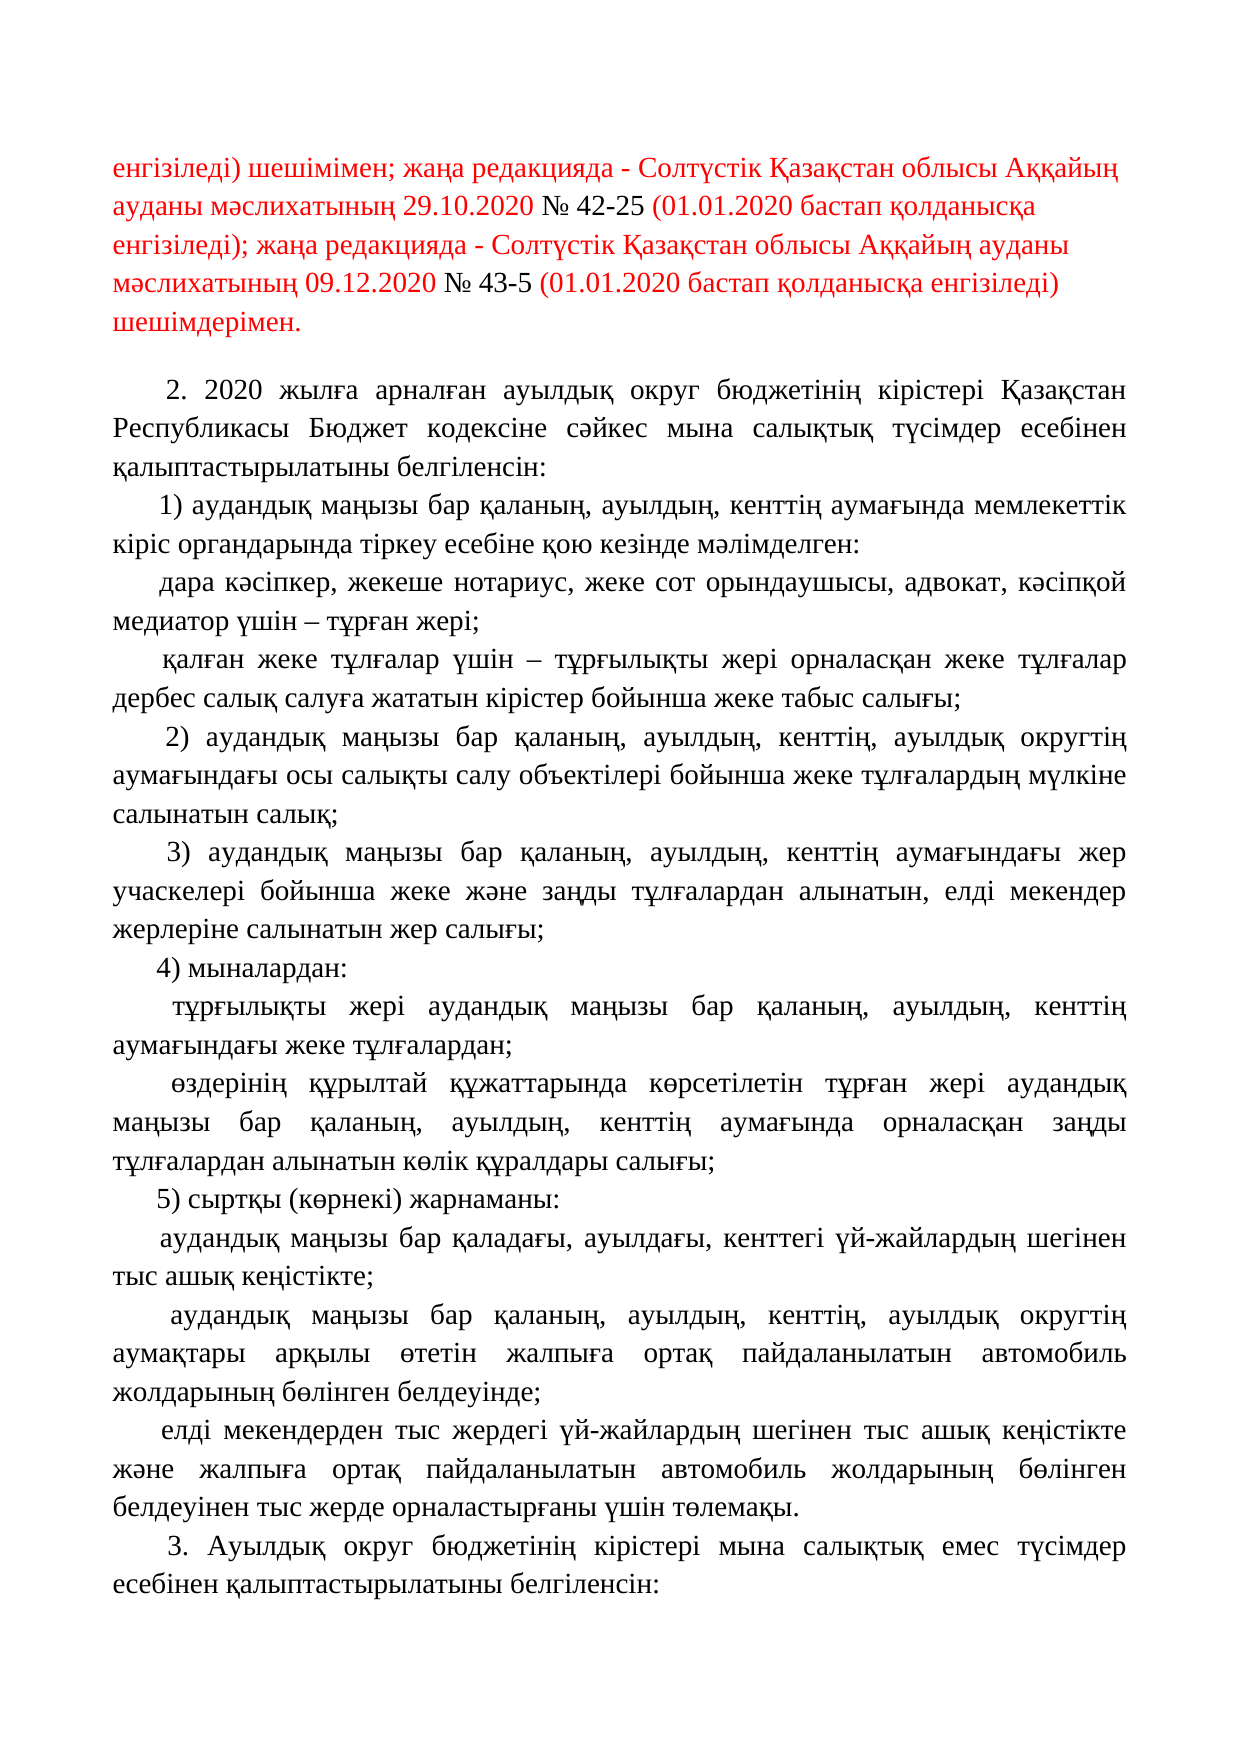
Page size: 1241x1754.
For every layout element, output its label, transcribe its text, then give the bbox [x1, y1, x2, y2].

text елді мекендерден тыс жердегі үй-жайлардың шегінен тыс ашық кеңістікте және жалпыға ортақ пайдаланылатын автомобиль жолдарының бөлiнген белдеуiнен тыс жерде орналастырғаны үшін төлемақы. [112, 1412, 1128, 1523]
text 3. Ауылдық округ бюджетінің кірістері мына салықтық емес түсімдер есебінен қалыптастырылатыны белгіленсін: [112, 1528, 1128, 1600]
text өздерінің құрылтай құжаттарында көрсетілетін тұрған жері аудандық маңызы бар қаланың, ауылдың, кенттің аумағында орналасқан заңды тұлғалардан алынатын көлік құралдары салығы; [112, 1066, 1128, 1176]
text аудандық маңызы бар қаланың, ауылдың, кенттің, ауылдық округтің аумақтары арқылы өтетін жалпыға ортақ пайдаланылатын автомобиль жолдарының бөлiнген белдеуiнде; [112, 1297, 1128, 1407]
text 5) сыртқы (көрнекі) жарнаманы: [112, 1181, 1128, 1215]
text дара кәсіпкер, жекеше нотариус, жеке сот орындаушысы, адвокат, кәсіпқой медиатор үшін – тұрған жері; [112, 564, 1128, 637]
text 1) аудандық маңызы бар қаланың, ауылдың, кенттің аумағында мемлекеттік кіріс органдарында тіркеу есебіне қою кезінде мәлімделген: [112, 487, 1128, 559]
text аудандық маңызы бар қаладағы, ауылдағы, кенттегі үй-жайлардың шегінен тыс ашық кеңістікте; [112, 1220, 1128, 1292]
text 4) мыналардан: [112, 950, 1128, 983]
text қалған жеке тұлғалар үшін – тұрғылықты жері орналасқан жеке тұлғалар дербес салық салуға жататын кірістер бойынша жеке табыс салығы; [112, 642, 1128, 714]
text 2. 2020 жылға арналған ауылдық округ бюджетінің кірістері Қазақстан Республикасы Бюджет кодексіне сәйкес мына салықтық түсімдер есебінен қалыптастырылатыны белгіленсін: [112, 372, 1128, 482]
text 3) аудандық маңызы бар қаланың, ауылдың, кенттің аумағындағы жер учаскелері бойынша жеке және заңды тұлғалардан алынатын, елдi мекендер жерлерiне салынатын жер салығы; [112, 834, 1128, 945]
text 2) аудандық маңызы бар қаланың, ауылдың, кенттің, ауылдық округтің аумағындағы осы салықты салу объектілері бойынша жеке тұлғалардың мүлкіне салынатын салық; [112, 719, 1128, 829]
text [112, 150, 1128, 368]
text тұрғылықты жері аудандық маңызы бар қаланың, ауылдың, кенттің аумағындағы жеке тұлғалардан; [112, 988, 1128, 1061]
